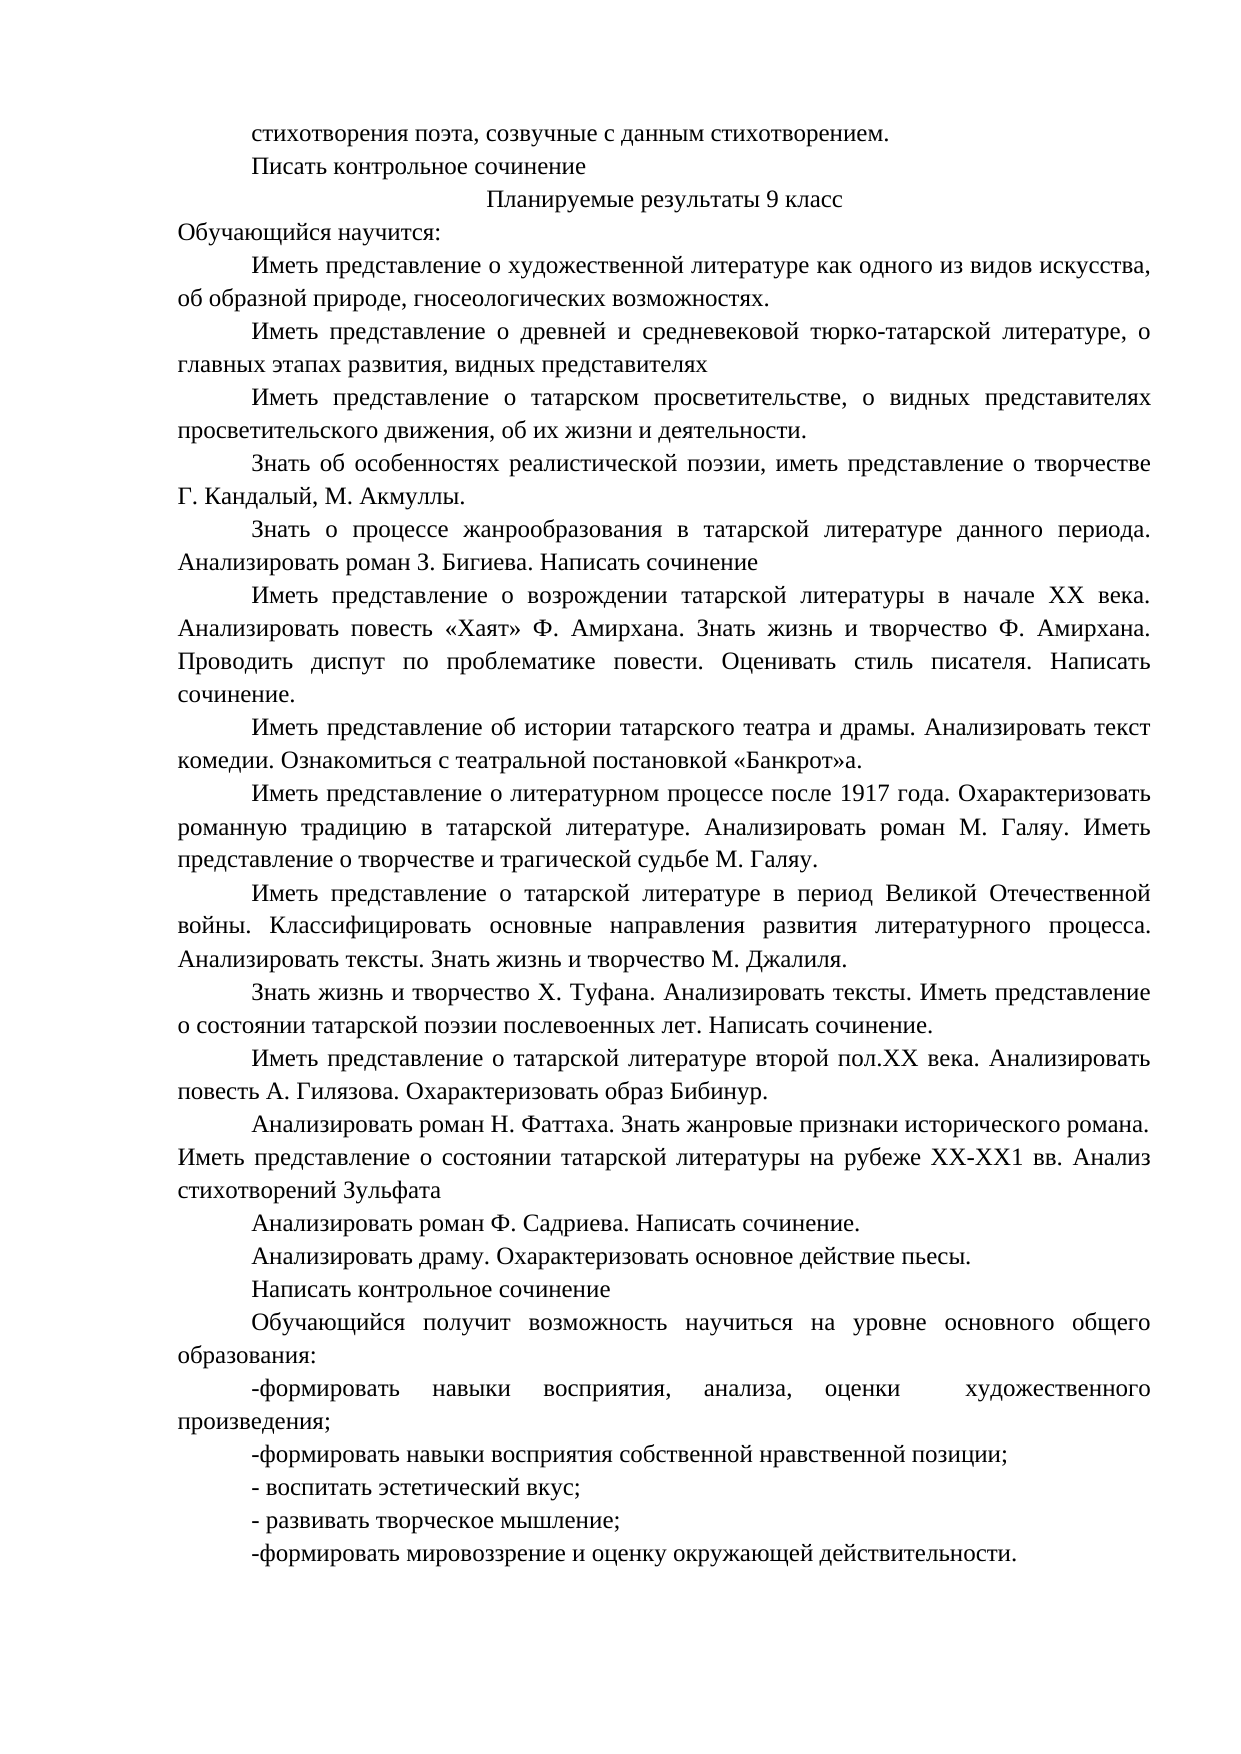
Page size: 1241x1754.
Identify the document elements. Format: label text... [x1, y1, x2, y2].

text -формировать мировоззрение и оценку окружающей действительности. [177, 1538, 1152, 1567]
text Иметь представление о татарской литературе в период Великой Отечественной войны. Классифицировать основные направления развития литературного процесса. Анализировать тексты. Знать жизнь и творчество М. Джалиля. [177, 878, 1152, 972]
text Иметь представление о художественной литературе как одного из видов искусства, об образной природе, гносеологических возможностях. [177, 250, 1152, 312]
text Написать контрольное сочинение [177, 1274, 1152, 1303]
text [251, 118, 1152, 147]
text Обучающийся научится: [177, 217, 1152, 246]
text Обучающийся получит возможность научиться на уровне основного общего образования: [177, 1307, 1152, 1369]
text -формировать навыки восприятия, анализа, оценки художественного произведения; [177, 1373, 1152, 1435]
text Иметь представление о литературном процессе после 1917 года. Охарактеризовать романную традицию в татарской литературе. Анализировать роман М. Галяу. Иметь представление о творчестве и трагической судьбе М. Галяу. [177, 778, 1152, 873]
text Знать жизнь и творчество Х. Туфана. Анализировать тексты. Иметь представление о состоянии татарской поэзии послевоенных лет. Написать сочинение. [177, 977, 1152, 1038]
text -формировать навыки восприятия собственной нравственной позиции; [177, 1439, 1152, 1468]
text - развивать творческое мышление; [177, 1505, 1152, 1534]
text Иметь представление о татарском просветительстве, о видных представителях просветительского движения, об их жизни и деятельности. [177, 382, 1152, 444]
text Иметь представление об истории татарского театра и драмы. Анализировать текст комедии. Ознакомиться с театральной постановкой «Банкрот»а. [177, 712, 1152, 774]
text Планируемые результаты 9 класс [177, 184, 1152, 213]
text Анализировать драму. Охарактеризовать основное действие пьесы. [177, 1241, 1152, 1269]
text Анализировать роман Ф. Садриева. Написать сочинение. [177, 1208, 1152, 1237]
text Иметь представление о древней и средневековой тюрко-татарской литературе, о главных этапах развития, видных представителях [177, 316, 1152, 378]
text Знать об особенностях реалистической поэзии, иметь представление о творчестве Г. Кандалый, М. Акмуллы. [177, 448, 1152, 510]
text Иметь представление о состоянии татарской литературы на рубеже ХХ-ХХ1 вв. Анализ стихотворений Зульфата [177, 1142, 1152, 1203]
text - воспитать эстетический вкус; [177, 1472, 1152, 1501]
text Знать о процессе жанрообразования в татарской литературе данного периода. Анализировать роман З. Бигиева. Написать сочинение [177, 514, 1152, 576]
text Писать контрольное сочинение [251, 151, 1152, 180]
text Анализировать роман Н. Фаттаха. Знать жанровые признаки исторического романа. [177, 1109, 1152, 1137]
text Иметь представление о возрождении татарской литературы в начале ХХ века. Анализировать повесть «Хаят» Ф. Амирхана. Знать жизнь и творчество Ф. Амирхана. Проводить диспут по проблематике повести. Оценивать стиль писателя. Написать сочинение. [177, 580, 1152, 708]
text Иметь представление о татарской литературе второй пол.ХХ века. Анализировать повесть А. Гилязова. Охарактеризовать образ Бибинур. [177, 1043, 1152, 1104]
